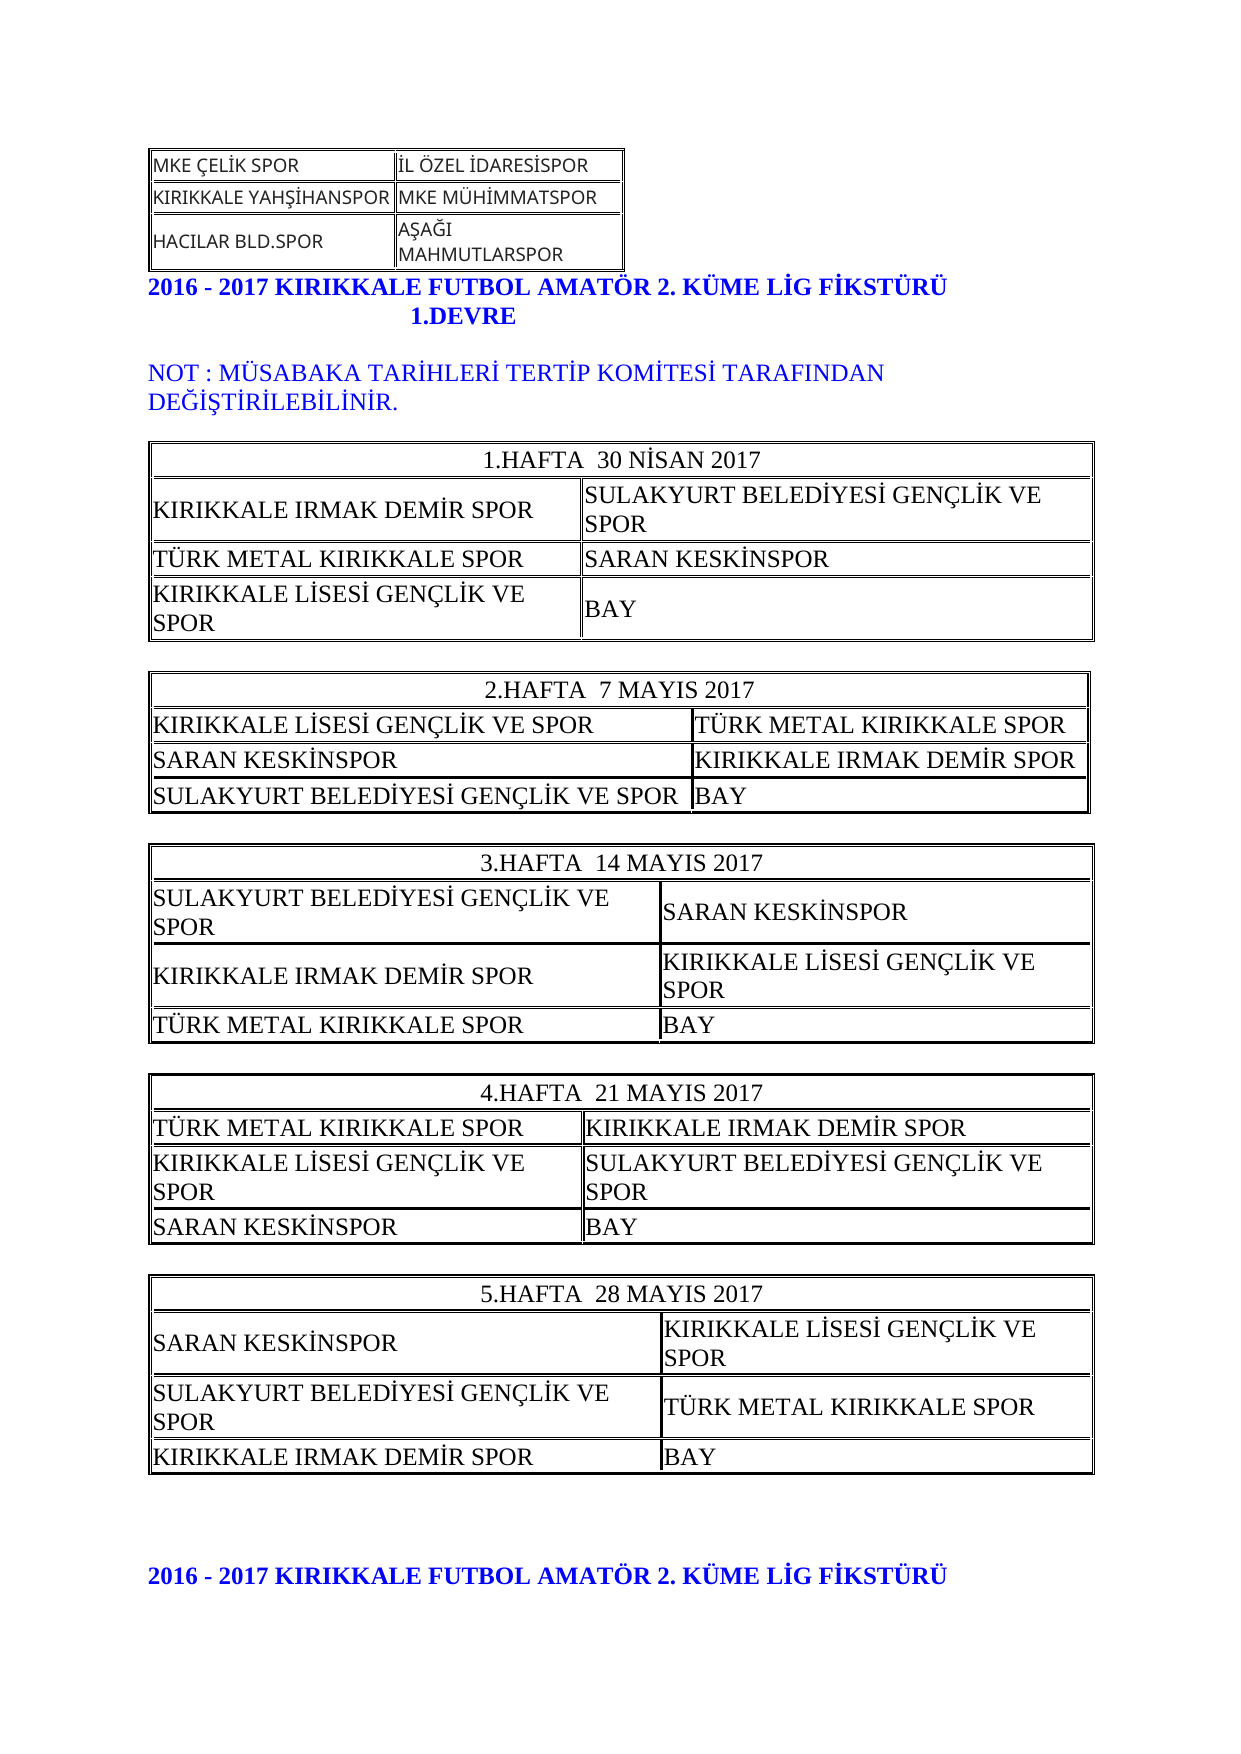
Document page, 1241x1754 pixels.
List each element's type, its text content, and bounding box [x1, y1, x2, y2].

table_cell SULAKYURT BELEDİYESİ GENÇLİK VE SPOR [152, 878, 659, 942]
table_cell MKE MÜHİMMATSPOR [397, 180, 622, 211]
table_cell KIRIKKALE IRMAK DEMİR SPOR [150, 1437, 661, 1472]
table_cell KIRIKKALE LİSESİ GENÇLİK VE SPOR [663, 1309, 1092, 1373]
table_header 1.HAFTA 30 NİSAN 2017 [152, 444, 1092, 476]
table_cell KIRIKKALE IRMAK DEMİR SPOR [692, 741, 1089, 776]
table_cell KIRIKKALE LİSESİ GENÇLİK VE SPOR [150, 706, 692, 741]
table_cell KIRIKKALE LİSESİ GENÇLİK VE SPOR [152, 1143, 581, 1207]
table_cell KIRIKKALE IRMAK DEMİR SPOR [150, 476, 582, 540]
table_cell SARAN KESKİNSPOR [582, 540, 1093, 575]
table_header 2.HAFTA 7 MAYIS 2017 [152, 674, 1087, 706]
table_cell SARAN KESKİNSPOR [662, 878, 1092, 942]
table_cell TÜRK METAL KIRIKKALE SPOR [663, 1373, 1092, 1437]
table_cell KIRIKKALE LİSESİ GENÇLİK VE SPOR [150, 575, 582, 639]
table_cell BAY [583, 1207, 1092, 1242]
table_cell SARAN KESKİNSPOR [152, 1309, 660, 1373]
text 2016 - 2017 KIRIKKALE FUTBOL AMATÖR 2. KÜME LİG FİKSTÜRÜ [148, 272, 1093, 301]
table_cell İL ÖZEL İDARESİSPOR [396, 151, 622, 179]
table_cell HACILAR BLD.SPOR [152, 211, 396, 269]
table_header 5.HAFTA 28 MAYIS 2017 [152, 1278, 1092, 1309]
table_cell SARAN KESKİNSPOR [152, 1207, 583, 1242]
table_cell SULAKYURT BELEDİYESİ GENÇLİK VE SPOR [152, 1373, 660, 1437]
table_cell TÜRK METAL KIRIKKALE SPOR [150, 540, 582, 575]
table_cell BAY [692, 776, 1087, 811]
table_cell KIRIKKALE IRMAK DEMİR SPOR [152, 942, 659, 1006]
table_cell SARAN KESKİNSPOR [150, 741, 692, 776]
table_cell TÜRK METAL KIRIKKALE SPOR [692, 706, 1089, 741]
table_cell AŞAĞI MAHMUTLARSPOR [396, 211, 622, 269]
table_cell BAY [660, 1006, 1093, 1041]
table_cell SULAKYURT BELEDİYESİ GENÇLİK VE SPOR [582, 476, 1093, 540]
table_cell KIRIKKALE LİSESİ GENÇLİK VE SPOR [662, 942, 1092, 1006]
table_header 3.HAFTA 14 MAYIS 2017 [152, 847, 1092, 878]
table_cell BAY [661, 1437, 1093, 1472]
table_cell BAY [582, 575, 1093, 639]
text 2016 - 2017 KIRIKKALE FUTBOL AMATÖR 2. KÜME LİG FİKSTÜRÜ [148, 1561, 1093, 1589]
table_cell TÜRK METAL KIRIKKALE SPOR [152, 1108, 581, 1143]
table_cell MKE ÇELİK SPOR [152, 151, 396, 179]
table_header 4.HAFTA 21 MAYIS 2017 [152, 1076, 1092, 1108]
table_cell KIRIKKALE YAHŞİHANSPOR [152, 180, 394, 211]
table_cell SULAKYURT BELEDİYESİ GENÇLİK VE SPOR [585, 1143, 1092, 1207]
table_cell KIRIKKALE IRMAK DEMİR SPOR [585, 1108, 1092, 1143]
table_cell SULAKYURT BELEDİYESİ GENÇLİK VE SPOR [152, 776, 692, 811]
text 1.DEVRE NOT : MÜSABAKA TARİHLERİ TERTİP KOMİTESİ TARAFINDAN DEĞİŞTİRİLEBİLİNİR. [148, 301, 1093, 416]
table_cell TÜRK METAL KIRIKKALE SPOR [150, 1006, 660, 1041]
